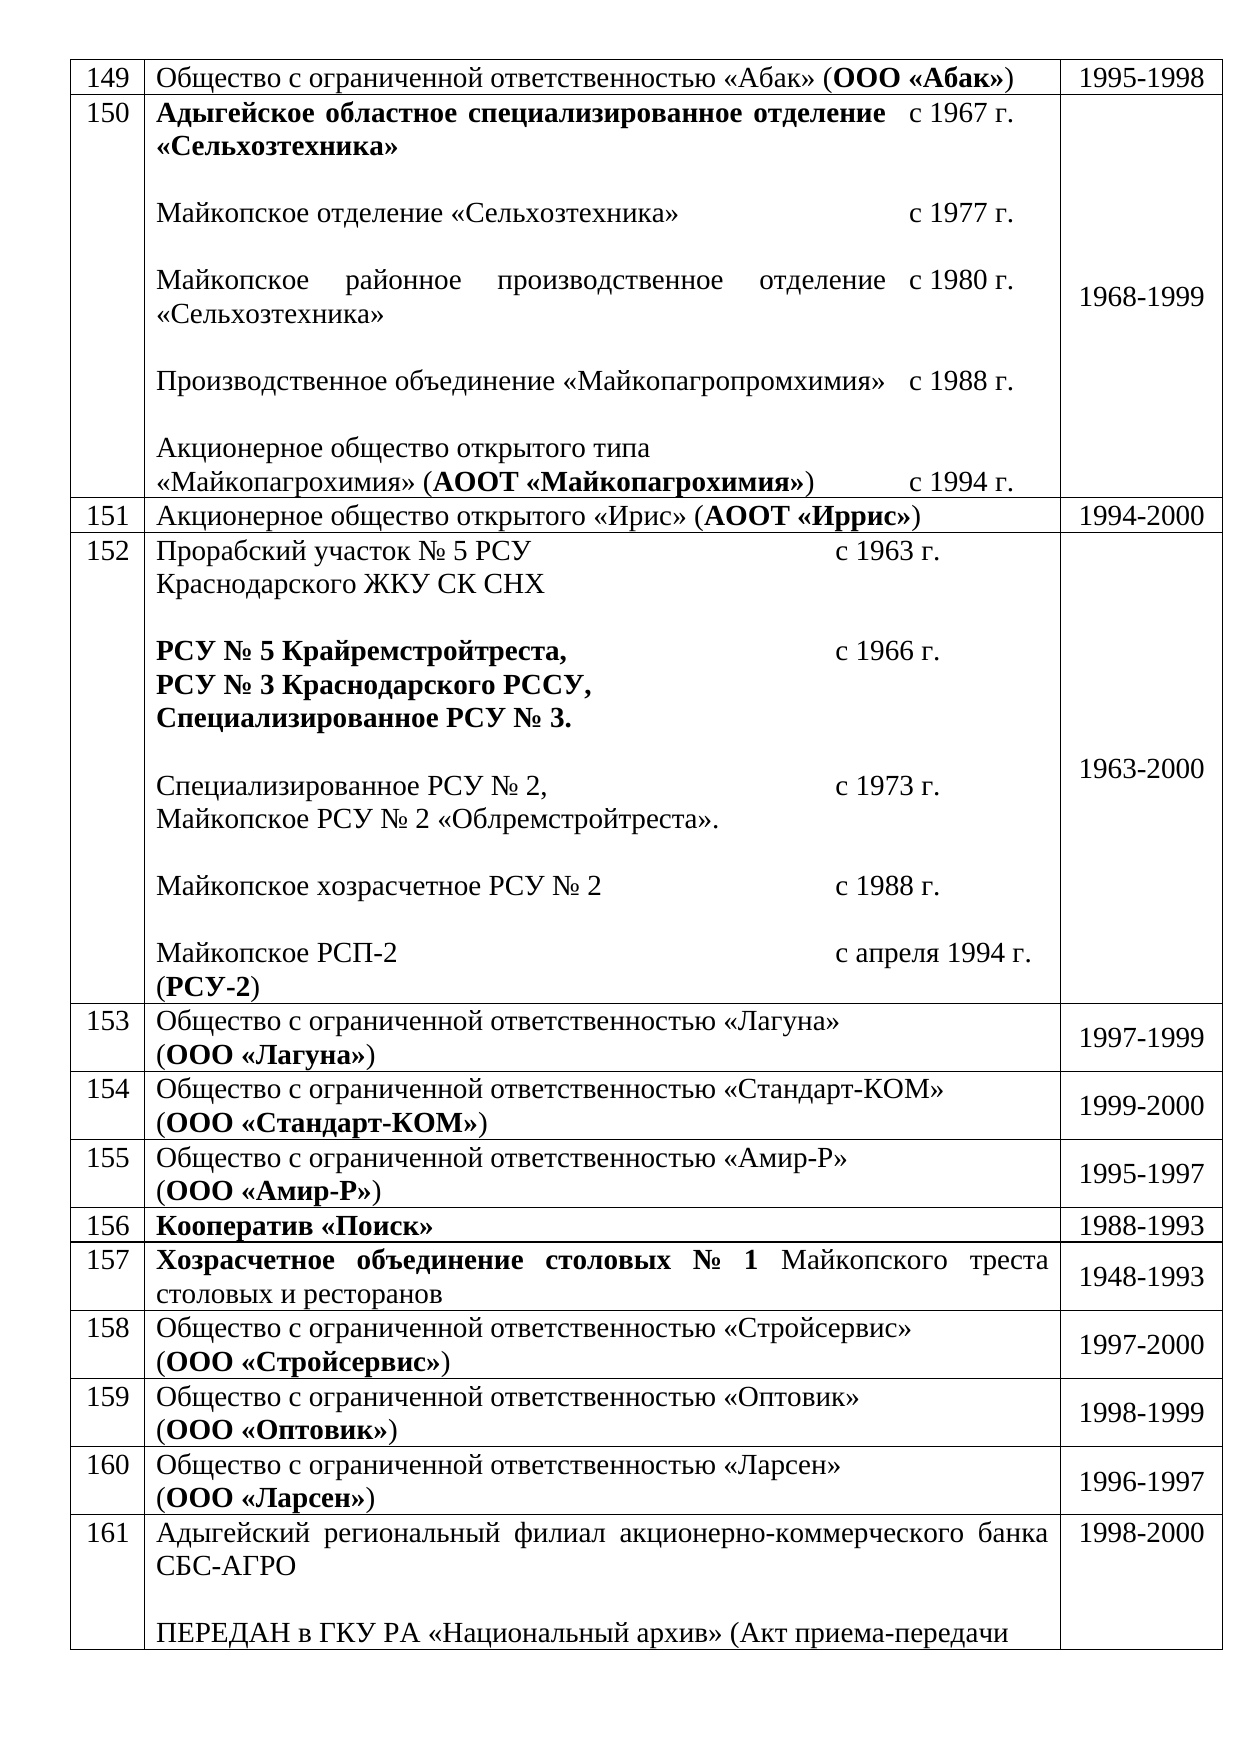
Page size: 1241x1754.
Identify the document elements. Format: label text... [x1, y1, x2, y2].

table_cell 1988-1993 [1061, 1208, 1222, 1241]
table_cell 1968-1999 [1061, 95, 1222, 497]
table_cell 149 [71, 60, 144, 94]
table_cell Общество с ограниченной ответственностью «Ларсен» (ООО «Ларсен») [145, 1447, 1060, 1514]
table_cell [145, 1515, 1060, 1649]
table_cell 150 [71, 95, 144, 497]
table_cell 159 [71, 1379, 144, 1446]
table_cell 158 [71, 1311, 144, 1378]
table_cell 1995-1998 [1061, 60, 1222, 94]
table_cell Общество с ограниченной ответственностью «Абак» (ООО «Абак») [145, 60, 1060, 94]
table_cell с 1967 г. с 1977 г. с 1980 г. с 1988 г. с 1994 г. [898, 95, 1060, 497]
table_cell 1963-2000 [1061, 533, 1222, 1002]
table_cell 160 [71, 1447, 144, 1514]
table_cell Общество с ограниченной ответственностью «Стройсервис» (ООО «Стройсервис») [145, 1311, 1060, 1378]
table_cell Прорабский участок № 5 РСУ Краснодарского ЖКУ СК СНХ РСУ № 5 Крайремстройтреста, РСУ № 3 Краснодарского РССУ, Специализированное РСУ № 3. Специализированное РСУ № 2, Майкопское РСУ № 2 «Облремстройтреста». Майкопское хозрасчетное РСУ № 2 Майкопское РСП-2 (РСУ-2) [145, 533, 824, 1002]
table_cell 156 [71, 1208, 144, 1241]
table_cell Общество с ограниченной ответственностью «Амир-Р» (ООО «Амир-Р») [145, 1140, 1060, 1207]
table_cell 161 [71, 1515, 144, 1649]
table_cell 1999-2000 [1061, 1072, 1222, 1139]
table_cell 1998-2000 [1061, 1515, 1222, 1649]
table_cell 1998-1999 [1061, 1379, 1222, 1446]
table_cell Кооператив «Поиск» [145, 1208, 1060, 1241]
table_cell 1948-1993 [1061, 1243, 1222, 1309]
table_cell 1995-1997 [1061, 1140, 1222, 1207]
table_cell 155 [71, 1140, 144, 1207]
table_cell Хозрасчетное объединение столовых № 1 Майкопского треста столовых и ресторанов [145, 1243, 1060, 1309]
table_cell Адыгейское областное специализированное отделение «Сельхозтехника» Майкопское отделение «Сельхозтехника» Майкопское районное производственное отделение «Сельхозтехника» Производственное объединение «Майкопагропромхимия» Акционерное общество открытого типа «Майкопагрохимия» (АООТ «Майкопагрохимия») [145, 95, 898, 497]
table_cell Общество с ограниченной ответственностью «Лагуна» (ООО «Лагуна») [145, 1004, 1060, 1071]
table_cell 1996-1997 [1061, 1447, 1222, 1514]
table_cell Общество с ограниченной ответственностью «Оптовик» (ООО «Оптовик») [145, 1379, 1060, 1446]
table_cell 151 [71, 498, 144, 532]
table_cell 1994-2000 [1061, 498, 1222, 532]
table_cell с 1963 г. с 1966 г. с 1973 г. с 1988 г. с апреля 1994 г. [824, 533, 1060, 1002]
table_cell 153 [71, 1004, 144, 1071]
table_cell Акционерное общество открытого «Ирис» (АООТ «Иррис») [145, 498, 1060, 532]
table_cell 1997-1999 [1061, 1004, 1222, 1071]
table_cell 157 [71, 1243, 144, 1309]
table_cell Общество с ограниченной ответственностью «Стандарт-КОМ» (ООО «Стандарт-КОМ») [145, 1072, 1060, 1139]
table_cell 154 [71, 1072, 144, 1139]
table_cell 152 [71, 533, 144, 1002]
table_cell 1997-2000 [1061, 1311, 1222, 1378]
